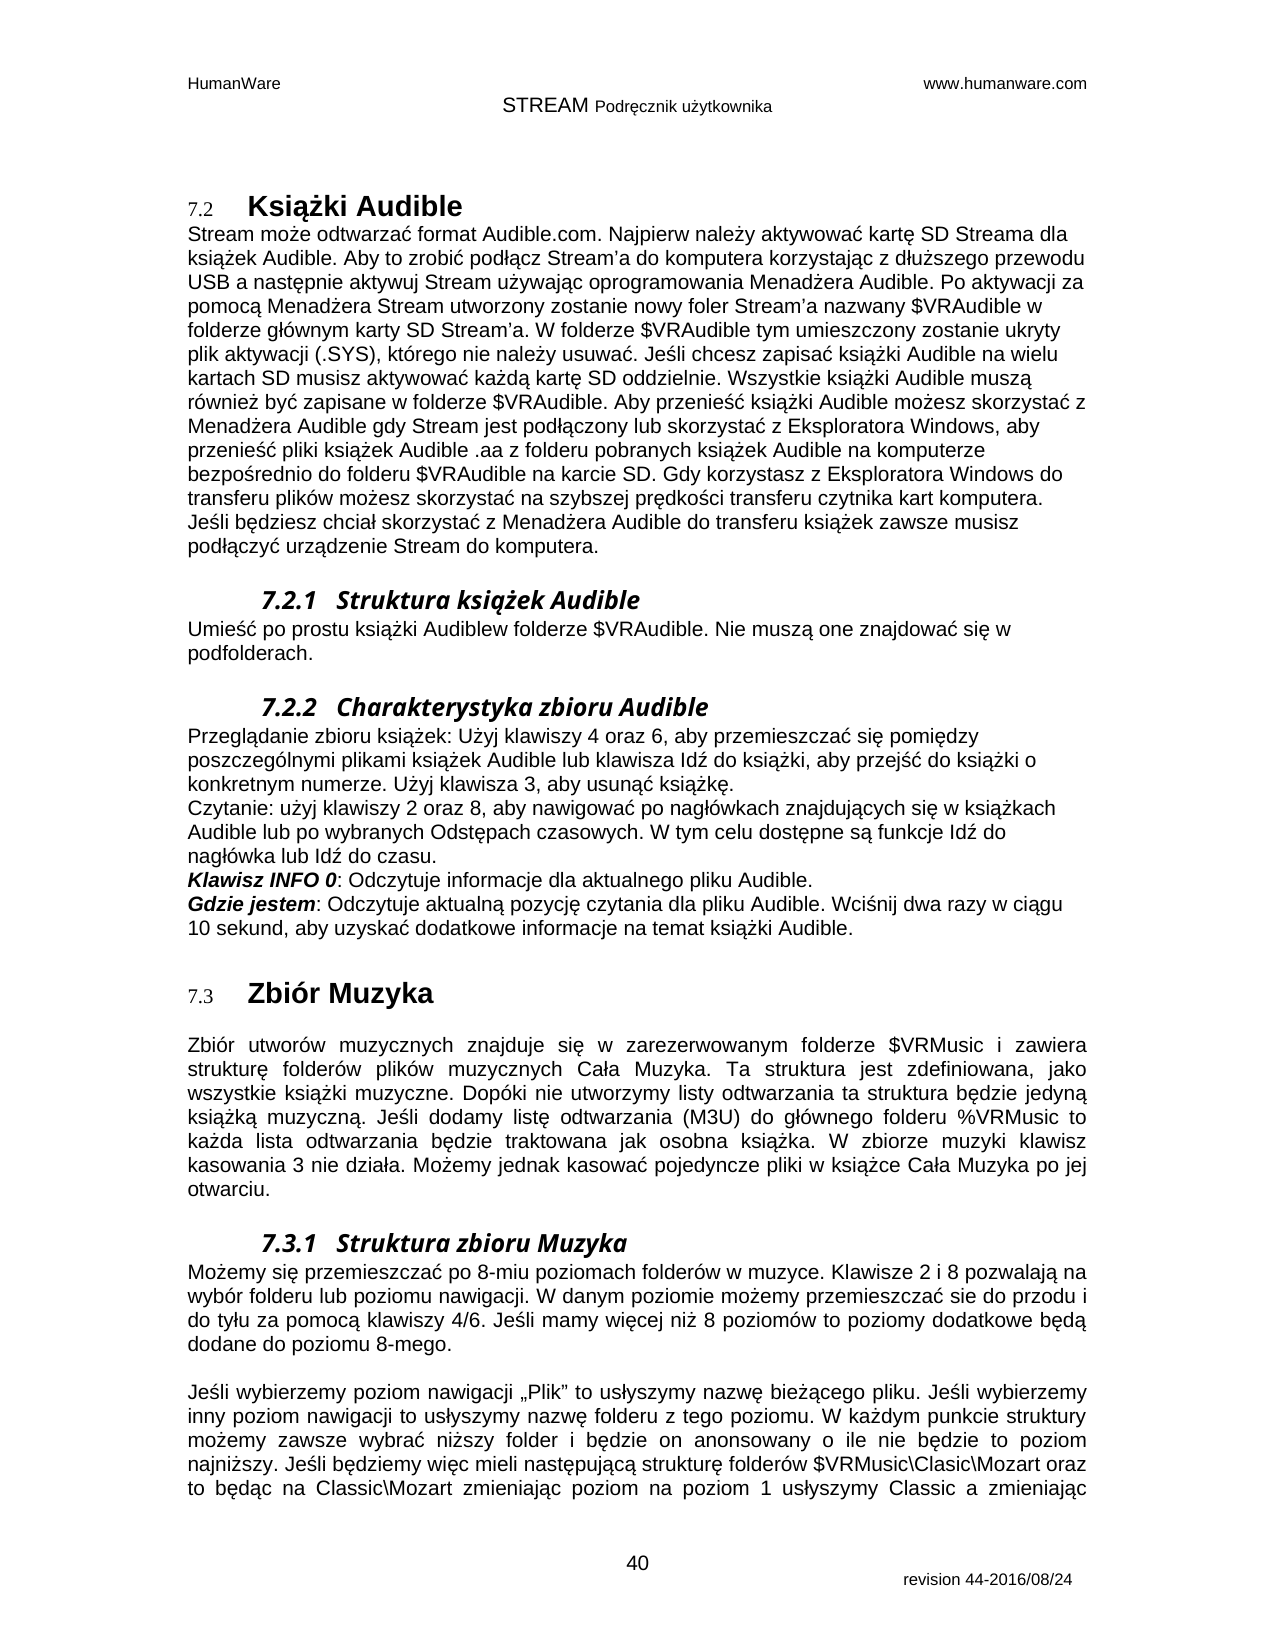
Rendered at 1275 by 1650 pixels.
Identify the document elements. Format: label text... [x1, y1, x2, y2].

text Przeglądanie zbioru książek: Użyj klawiszy 4 oraz 6, aby przemieszczać się pomiędzy poszczególnymi plikami książek Audible lub klawisza Idź do książki, aby przejść do książki o konkretnym numerze. Użyj klawisza 3, aby usunąć książkę. [187, 724, 1088, 796]
subtitle Struktura książek Audible [261, 583, 1088, 617]
text Zbiór utworów muzycznych znajduje się w zarezerwowanym folderze $VRMusic i zawiera strukturę folderów plików muzycznych Cała Muzyka. Ta struktura jest zdefiniowana, jako wszystkie książki muzyczne. Dopóki nie utworzymy listy odtwarzania ta struktura będzie jedyną książką muzyczną. Jeśli dodamy listę odtwarzania (M3U) do głównego folderu %VRMusic to każda lista odtwarzania będzie traktowana jak osobna książka. W zbiorze muzyki klawisz kasowania 3 nie działa. Możemy jednak kasować pojedyncze pliki w książce Cała Muzyka po jej otwarciu. [187, 1033, 1088, 1201]
text Umieść po prostu książki Audiblew folderze $VRAudible. Nie muszą one znajdować się w podfolderach. [187, 617, 1088, 665]
subtitle Książki Audible [187, 189, 1088, 222]
text Czytanie: użyj klawiszy 2 oraz 8, aby nawigować po nagłówkach znajdujących się w książkach Audible lub po wybranych Odstępach czasowych. W tym celu dostępne są funkcje Idź do nagłówka lub Idź do czasu. [187, 796, 1088, 867]
subtitle Zbiór Muzyka [187, 976, 1088, 1009]
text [187, 1380, 1088, 1500]
text Klawisz INFO 0: Odczytuje informacje dla aktualnego pliku Audible. [187, 867, 1088, 891]
text Gdzie jestem: Odczytuje aktualną pozycję czytania dla pliku Audible. Wciśnij dwa razy w ciągu 10 sekund, aby uzyskać dodatkowe informacje na temat książki Audible. [187, 891, 1088, 939]
text Stream może odtwarzać format Audible.com. Najpierw należy aktywować kartę SD Streama dla książek Audible. Aby to zrobić podłącz Stream’a do komputera korzystając z dłuższego przewodu USB a następnie aktywuj Stream używając oprogramowania Menadżera Audible. Po aktywacji za pomocą Menadżera Stream utworzony zostanie nowy foler Stream’a nazwany $VRAudible w folderze głównym karty SD Stream’a. W folderze $VRAudible tym umieszczony zostanie ukryty plik aktywacji (.SYS), którego nie należy usuwać. Jeśli chcesz zapisać książki Audible na wielu kartach SD musisz aktywować każdą kartę SD oddzielnie. Wszystkie książki Audible muszą również być zapisane w folderze $VRAudible. Aby przenieść książki Audible możesz skorzystać z Menadżera Audible gdy Stream jest podłączony lub skorzystać z Eksploratora Windows, aby przenieść pliki książek Audible .aa z folderu pobranych książek Audible na komputerze bezpośrednio do folderu $VRAudible na karcie SD. Gdy korzystasz z Eksploratora Windows do transferu plików możesz skorzystać na szybszej prędkości transferu czytnika kart komputera. Jeśli będziesz chciał skorzystać z Menadżera Audible do transferu książek zawsze musisz podłączyć urządzenie Stream do komputera. [187, 222, 1088, 558]
subtitle Charakterystyka zbioru Audible [261, 690, 1088, 724]
subtitle Struktura zbioru Muzyka [261, 1226, 1088, 1260]
text Możemy się przemieszczać po 8-miu poziomach folderów w muzyce. Klawisze 2 i 8 pozwalają na wybór folderu lub poziomu nawigacji. W danym poziomie możemy przemieszczać sie do przodu i do tyłu za pomocą klawiszy 4/6. Jeśli mamy więcej niż 8 poziomów to poziomy dodatkowe będą dodane do poziomu 8-mego. [187, 1260, 1088, 1356]
